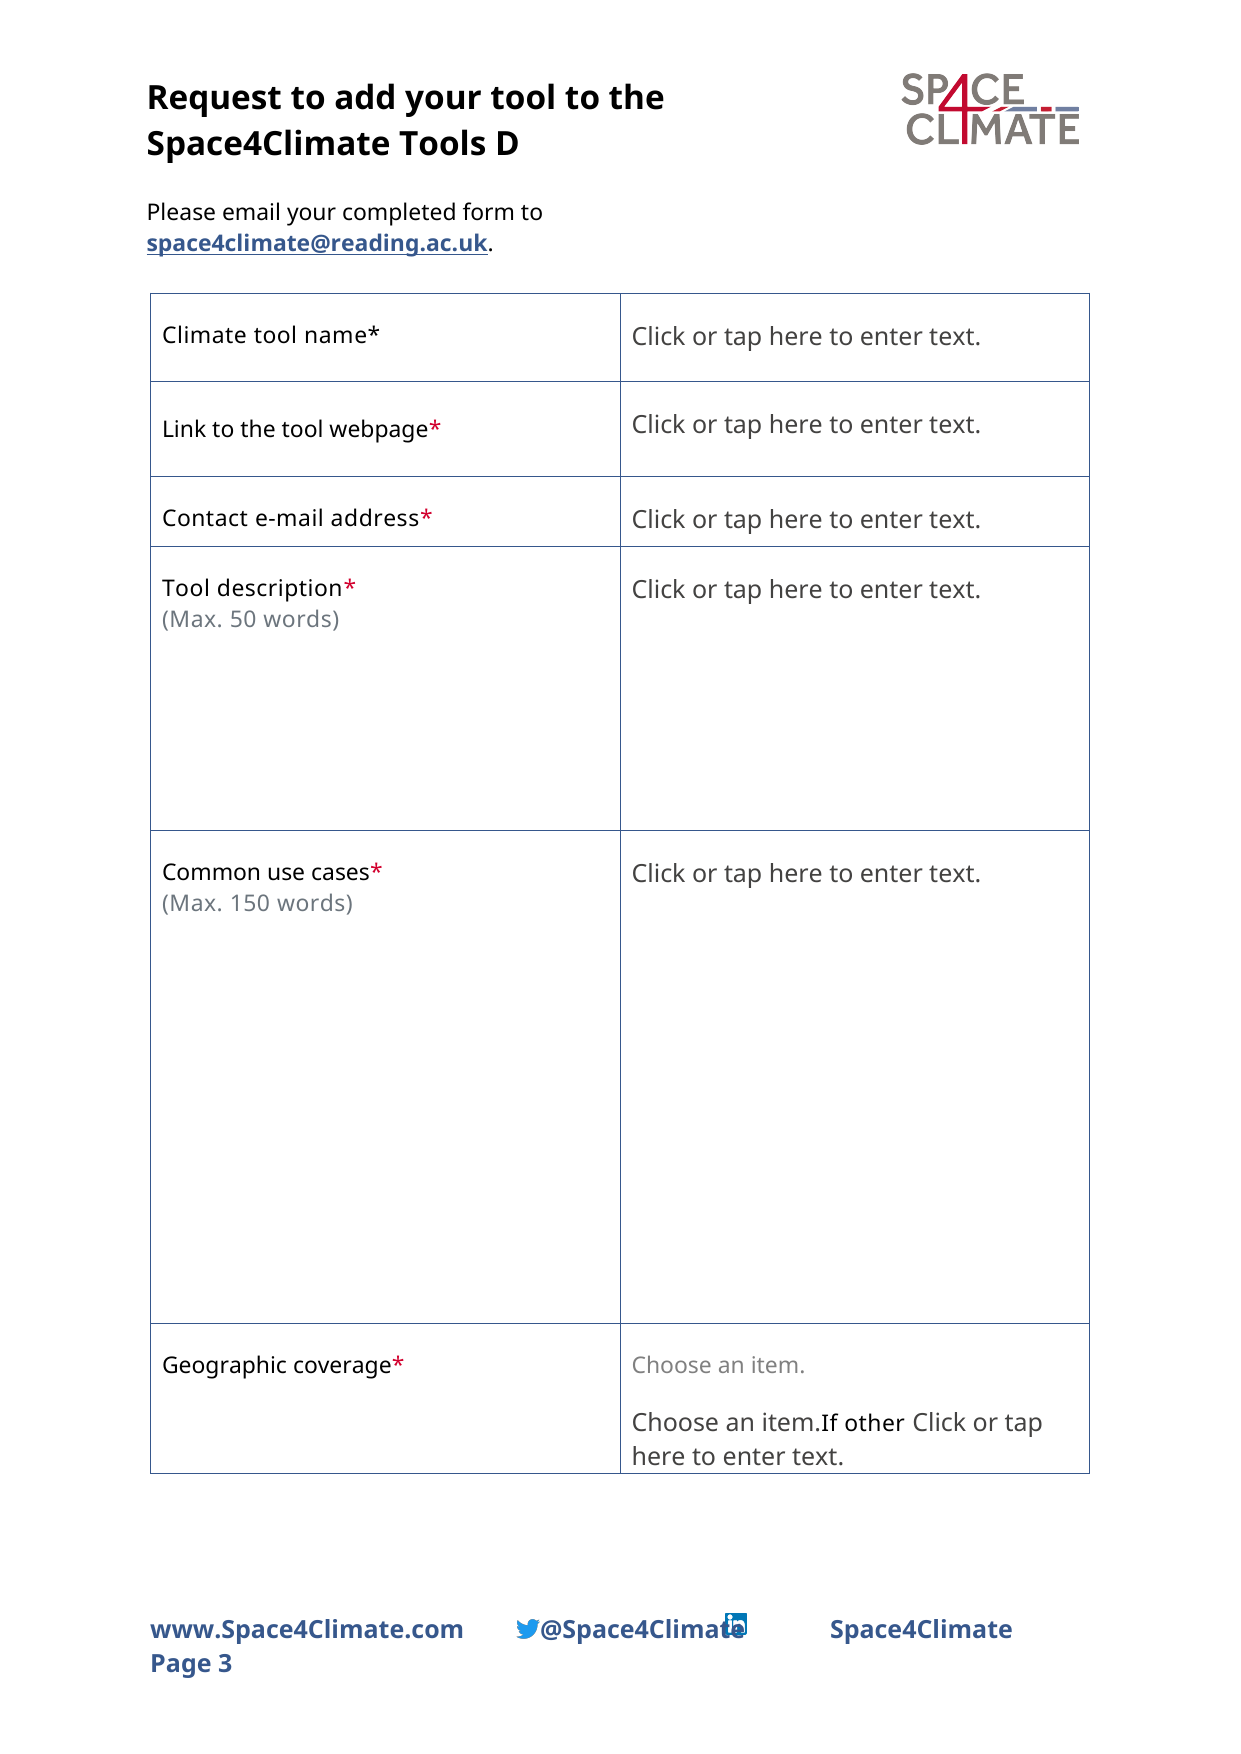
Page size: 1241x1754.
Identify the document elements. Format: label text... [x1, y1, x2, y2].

picture [734, 1621, 744, 1628]
table_cell [621, 382, 1089, 476]
picture [516, 1619, 540, 1639]
table_cell Geographic coverage* [151, 1324, 620, 1473]
table_cell [621, 477, 1089, 546]
table_cell [621, 831, 1089, 1323]
table_cell [621, 547, 1089, 830]
table_cell [621, 294, 1089, 381]
table_cell If other [621, 1324, 1089, 1473]
table_cell Common use cases* (Max. 150 words) [151, 831, 620, 1323]
table_cell Climate tool name* [151, 294, 620, 381]
table_cell Tool description* (Max. 50 words) [151, 547, 620, 830]
picture [901, 73, 1079, 145]
table_cell Contact e-mail address* [151, 477, 620, 546]
